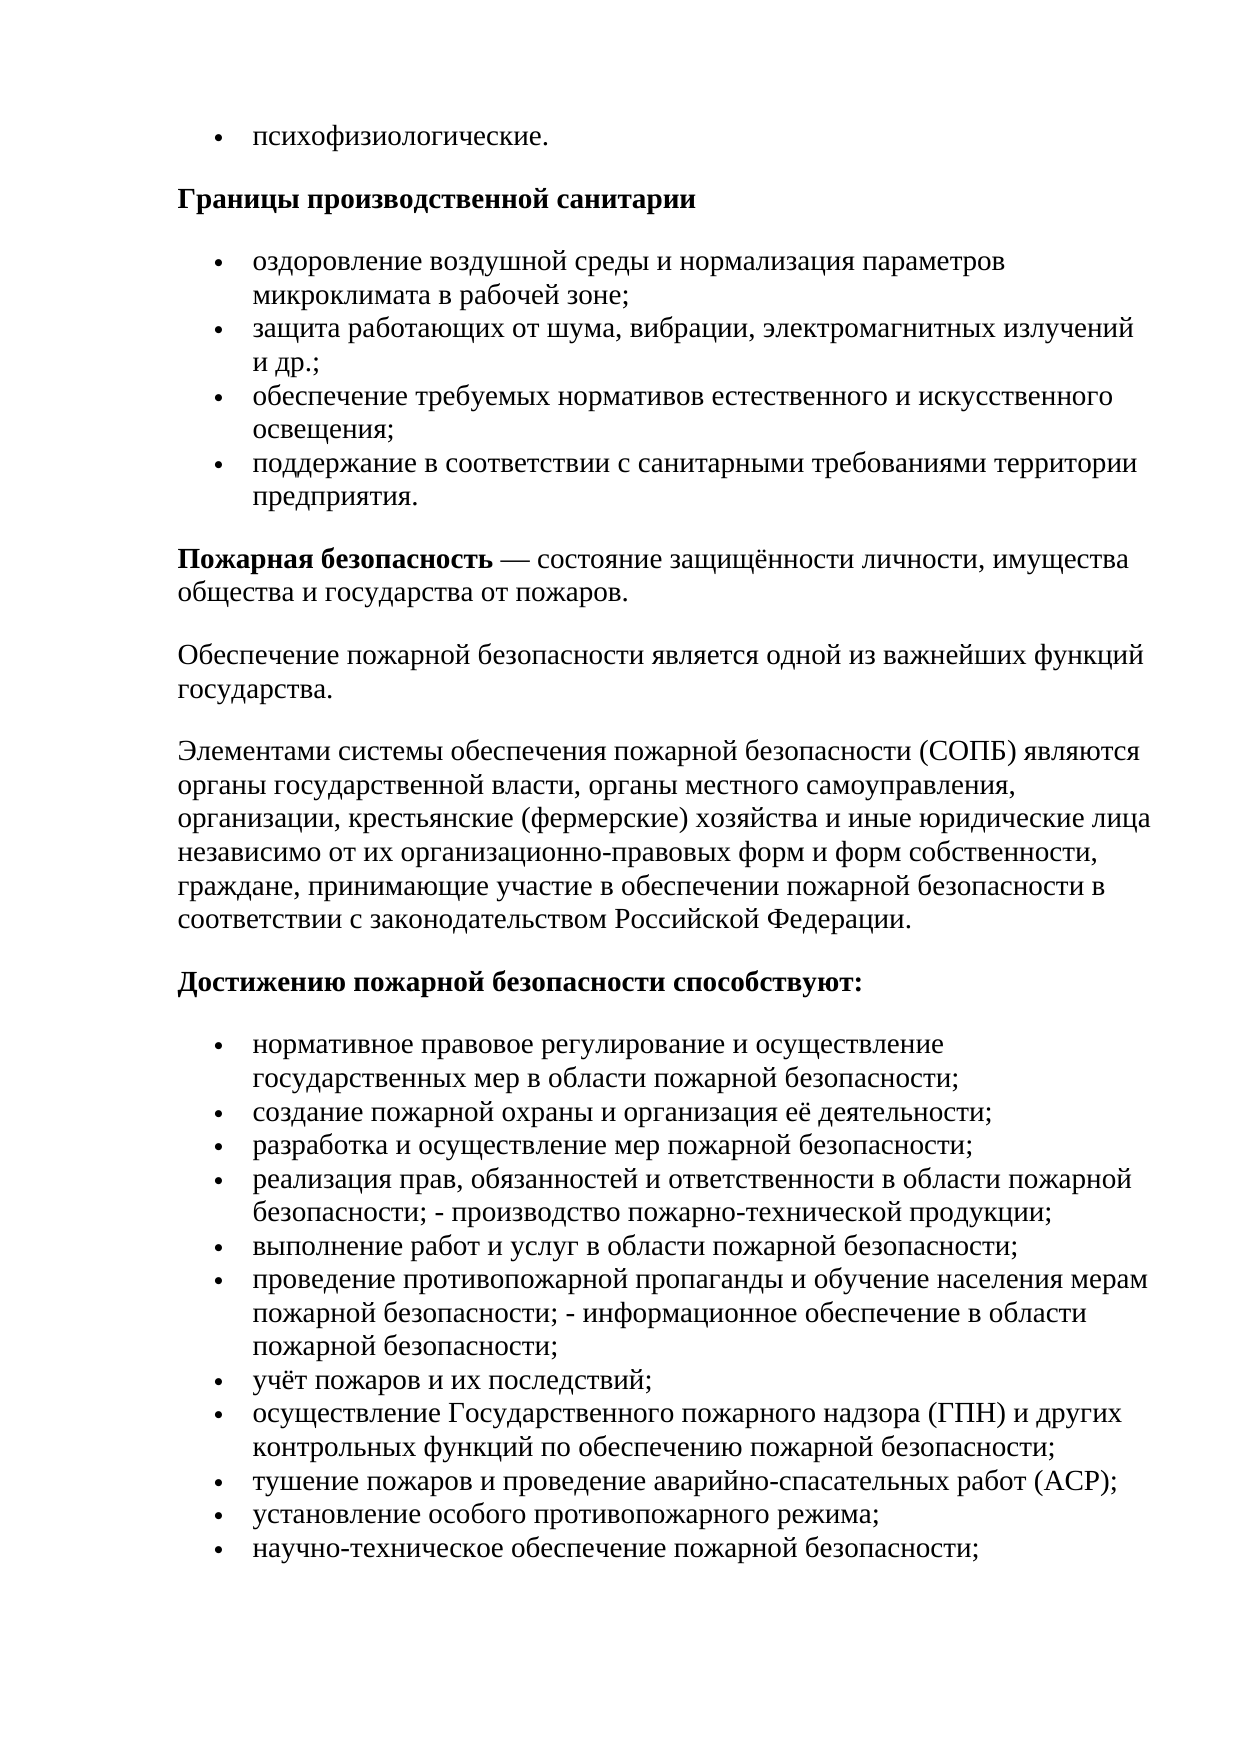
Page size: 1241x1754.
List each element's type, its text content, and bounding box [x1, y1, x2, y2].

list защита работающих от шума, вибрации, электромагнитных излучений и др.; [215, 311, 1152, 378]
list проведение противопожарной пропаганды и обучение населения мерам пожарной безопасности; - информационное обеспечение в области пожарной безопасности; [215, 1261, 1152, 1362]
list реализация прав, обязанностей и ответственности в области пожарной безопасности; - производство пожарно-технической продукции; [215, 1161, 1152, 1228]
list учёт пожаров и их последствий; [215, 1362, 1152, 1396]
list тушение пожаров и проведение аварийно-спасательных работ (АСР); [215, 1463, 1152, 1496]
list обеспечение требуемых нормативов естественного и искусственного освещения; [215, 378, 1152, 445]
text Элементами системы обеспечения пожарной безопасности (СОПБ) являются органы государственной власти, органы местного самоуправления, организации, крестьянские (фермерские) хозяйства и иные юридические лица независимо от их организационно-правовых форм и форм собственности, граждане, принимающие участие в обеспечении пожарной безопасности в соответствии с законодательством Российской Федерации. [177, 733, 1152, 935]
text Границы производственной санитарии [177, 181, 1152, 214]
list поддержание в соответствии с санитарными требованиями территории предприятия. [215, 445, 1152, 512]
list нормативное правовое регулирование и осуществление государственных мер в области пожарной безопасности; [215, 1027, 1152, 1094]
list выполнение работ и услуг в области пожарной безопасности; [215, 1228, 1152, 1261]
list установление особого противопожарного режима; [215, 1496, 1152, 1530]
text Обеспечение пожарной безопасности является одной из важнейших функций государства. [177, 637, 1152, 704]
text Достижению пожарной безопасности способствуют: [177, 964, 1152, 997]
list научно-техническое обеспечение пожарной безопасности; [215, 1530, 1152, 1563]
list психофизиологические. [215, 118, 1152, 152]
list разработка и осуществление мер пожарной безопасности; [215, 1127, 1152, 1161]
text Пожарная безопасность — состояние защищённости личности, имущества общества и государства от пожаров. [177, 541, 1152, 608]
list осуществление Государственного пожарного надзора (ГПН) и других контрольных функций по обеспечению пожарной безопасности; [215, 1396, 1152, 1463]
list создание пожарной охраны и организация её деятельности; [215, 1094, 1152, 1127]
list оздоровление воздушной среды и нормализация параметров микроклимата в рабочей зоне; [215, 243, 1152, 311]
